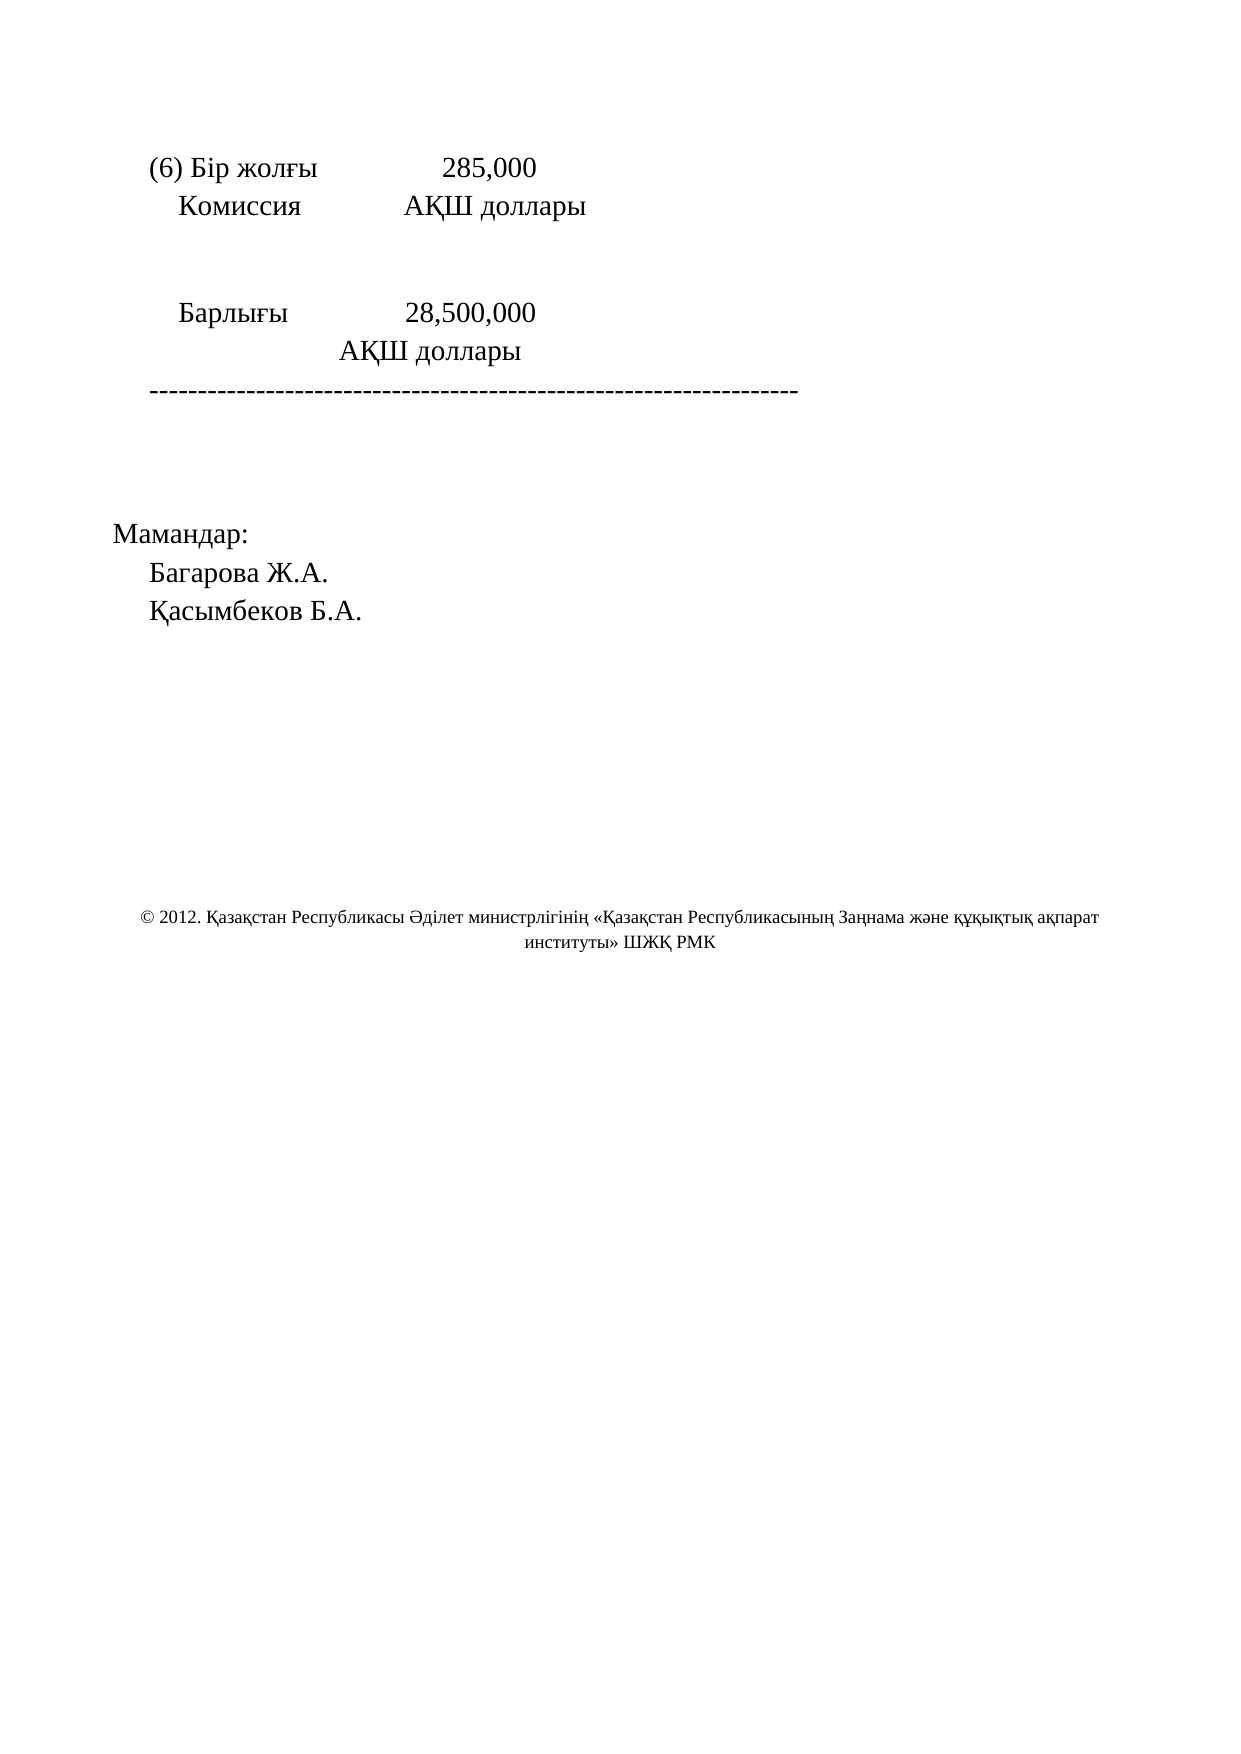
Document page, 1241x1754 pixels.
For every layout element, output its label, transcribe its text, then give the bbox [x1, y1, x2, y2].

text Қасымбеков Б.А. [112, 593, 1128, 627]
text (6) Бiр жолғы 285,000 [112, 150, 1128, 183]
text ------------------------------------------------------------------- [112, 372, 1128, 405]
text © 2012. Қазақстан Республикасы Әділет министрлігінің «Қазақстан Республикасының Заңнама және құқықтық ақпарат институты» ШЖҚ РМК [112, 906, 1128, 952]
text Мамандар: [112, 516, 1128, 550]
text Багарова Ж.А. [112, 555, 1128, 588]
text Комиссия АҚШ доллары [112, 188, 1128, 222]
text Барлығы 28,500,000 [112, 295, 1128, 328]
text АҚШ доллары [112, 333, 1128, 367]
